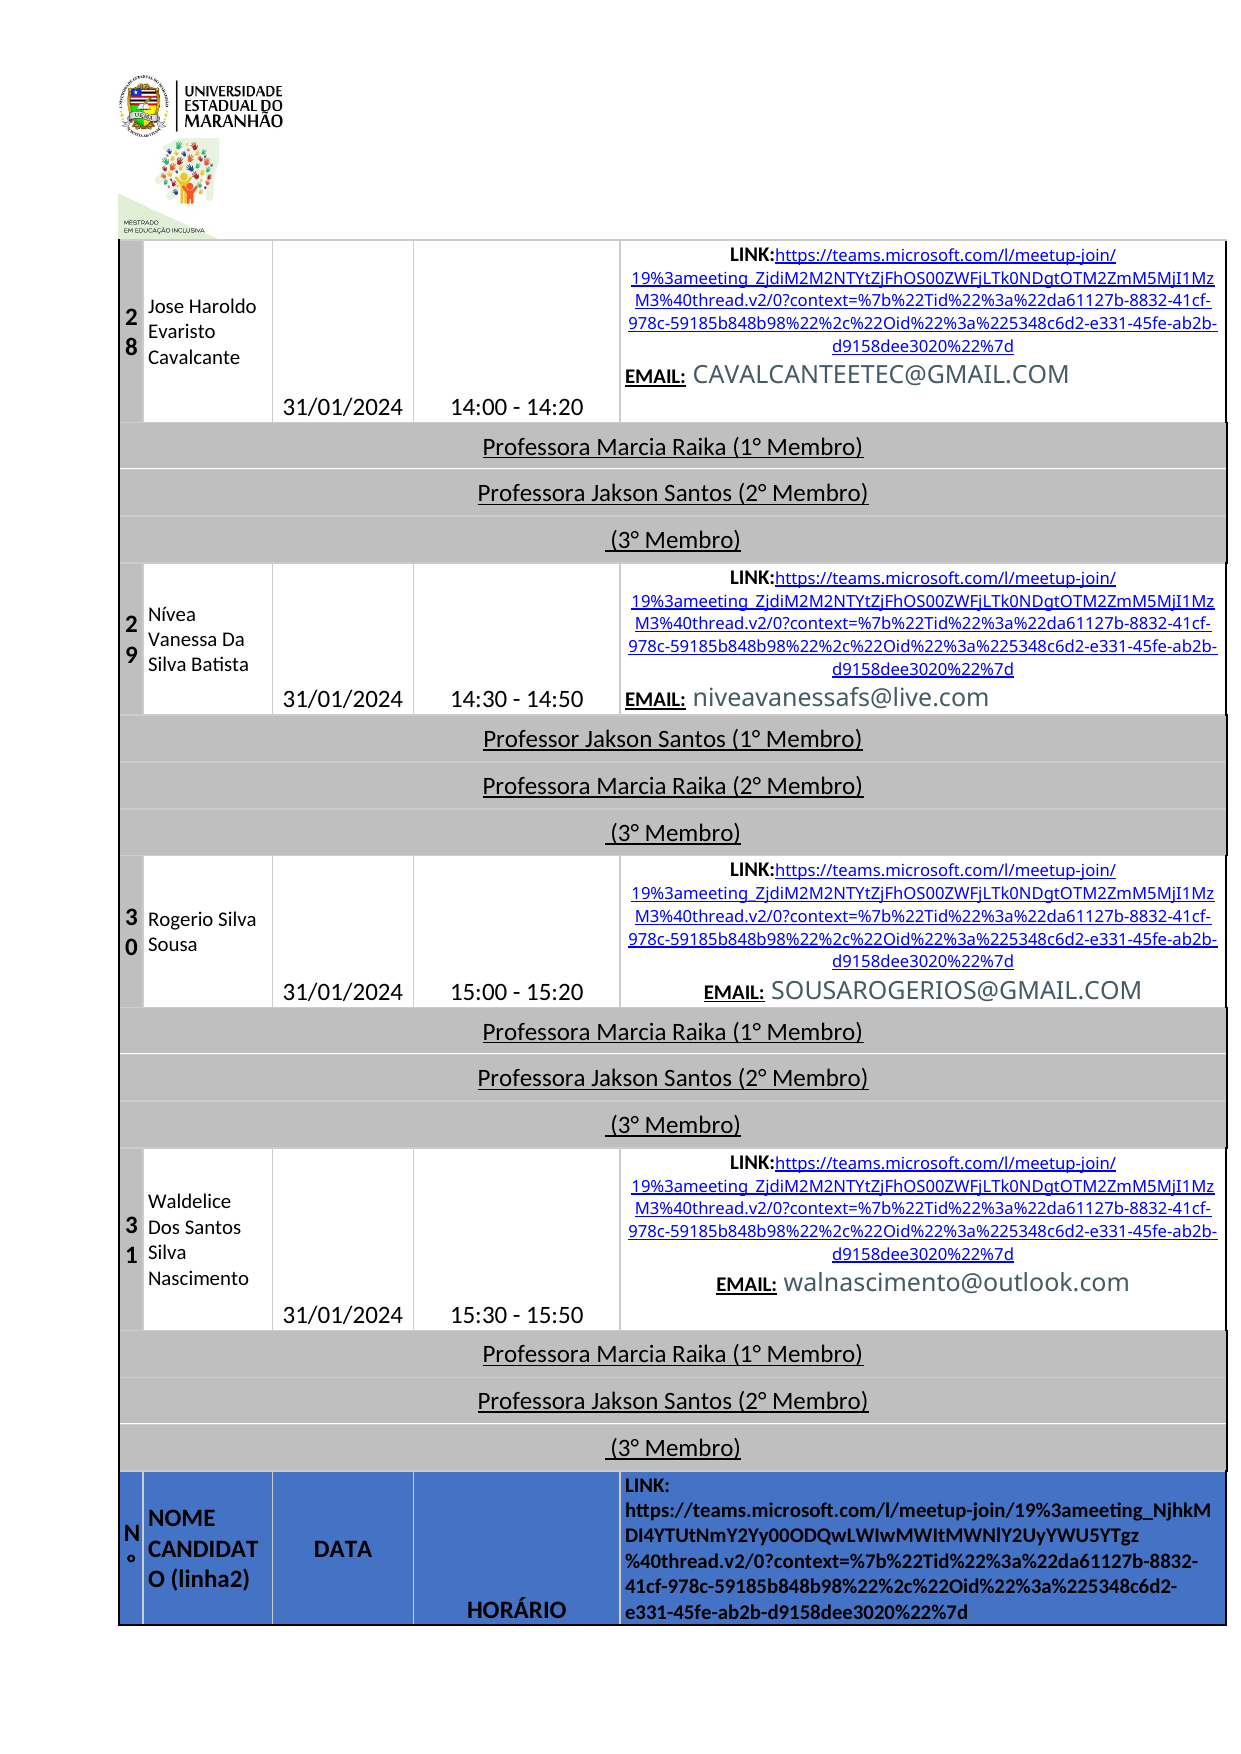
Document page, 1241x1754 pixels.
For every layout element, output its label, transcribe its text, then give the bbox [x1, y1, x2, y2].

table_cell LINK: https://teams.microsoft.com/l/meetup-join/19%3ameeting_NjhkMDI4YTUtNmY2Yy00ODQwLWIwMWItMWNlY2UyYWU5YTgz%40thread.v2/0?context=%7b%22Tid%22%3a%22da61127b-8832-41cf-978c-59185b848b98%22%2c%22Oid%22%3a%225348c6d2-e331-45fe-ab2b-d9158dee3020%22%7d [621, 1472, 1225, 1624]
table_cell LINK:https://teams.microsoft.com/l/meetup-join/19%3ameeting_ZjdiM2M2NTYtZjFhOS00ZWFjLTk0NDgtOTM2ZmM5MjI1MzM3%40thread.v2/0?context=%7b%22Tid%22%3a%22da61127b-8832-41cf-978c-59185b848b98%22%2c%22Oid%22%3a%225348c6d2-e331-45fe-ab2b-d9158dee3020%22%7d EMAIL: niveavanessafs@live.com [621, 564, 1225, 714]
table_cell 30 [120, 856, 142, 1007]
picture [118, 73, 284, 239]
table_cell Professora Marcia Raika (1° Membro) [120, 1008, 1226, 1053]
table_cell 31/01/2024 [273, 564, 413, 714]
table_cell Jose Haroldo Evaristo Cavalcante [144, 241, 272, 422]
table_cell Professora Jakson Santos (2° Membro) [120, 1055, 1226, 1100]
table_cell 31/01/2024 [273, 1149, 413, 1330]
table_cell 14:30 - 14:50 [414, 564, 619, 714]
table_cell Professora Marcia Raika (1° Membro) [120, 423, 1226, 468]
table_cell 31/01/2024 [273, 856, 413, 1007]
table_cell 28 [120, 241, 142, 422]
table_cell Professora Marcia Raika (2° Membro) [120, 763, 1226, 808]
table_cell LINK:https://teams.microsoft.com/l/meetup-join/19%3ameeting_ZjdiM2M2NTYtZjFhOS00ZWFjLTk0NDgtOTM2ZmM5MjI1MzM3%40thread.v2/0?context=%7b%22Tid%22%3a%22da61127b-8832-41cf-978c-59185b848b98%22%2c%22Oid%22%3a%225348c6d2-e331-45fe-ab2b-d9158dee3020%22%7d EMAIL: walnascimento@outlook.com [621, 1149, 1225, 1330]
table_cell LINK:https://teams.microsoft.com/l/meetup-join/19%3ameeting_ZjdiM2M2NTYtZjFhOS00ZWFjLTk0NDgtOTM2ZmM5MjI1MzM3%40thread.v2/0?context=%7b%22Tid%22%3a%22da61127b-8832-41cf-978c-59185b848b98%22%2c%22Oid%22%3a%225348c6d2-e331-45fe-ab2b-d9158dee3020%22%7d EMAIL: CAVALCANTEETEC@GMAIL.COM [621, 241, 1225, 422]
table_cell (3° Membro) [120, 517, 1226, 562]
table_cell Waldelice Dos Santos Silva Nascimento [144, 1149, 272, 1330]
table_cell HORÁRIO [414, 1472, 619, 1624]
table_cell Nº [120, 1472, 142, 1624]
table_cell 14:00 - 14:20 [414, 241, 619, 422]
table_cell DATA [273, 1472, 413, 1624]
table_cell NOME CANDIDATO (linha2) [144, 1472, 272, 1624]
table_cell 15:00 - 15:20 [414, 856, 619, 1007]
table_cell 29 [120, 564, 142, 714]
table_cell Professora Marcia Raika (1° Membro) [120, 1331, 1226, 1377]
table_cell 31 [120, 1149, 142, 1330]
table_cell Professora Jakson Santos (2° Membro) [120, 1378, 1226, 1423]
table_cell Nívea Vanessa Da Silva Batista [144, 564, 272, 714]
table_cell (3° Membro) [120, 1425, 1226, 1470]
table_cell Professor Jakson Santos (1° Membro) [120, 716, 1226, 761]
table_cell 15:30 - 15:50 [414, 1149, 619, 1330]
table_cell (3° Membro) [120, 1102, 1226, 1147]
table_cell LINK:https://teams.microsoft.com/l/meetup-join/19%3ameeting_ZjdiM2M2NTYtZjFhOS00ZWFjLTk0NDgtOTM2ZmM5MjI1MzM3%40thread.v2/0?context=%7b%22Tid%22%3a%22da61127b-8832-41cf-978c-59185b848b98%22%2c%22Oid%22%3a%225348c6d2-e331-45fe-ab2b-d9158dee3020%22%7d EMAIL: SOUSAROGERIOS@GMAIL.COM [621, 856, 1225, 1007]
table_cell Rogerio Silva Sousa [144, 856, 272, 1007]
table_cell (3° Membro) [120, 810, 1226, 855]
table_cell 31/01/2024 [273, 241, 413, 422]
table_cell Professora Jakson Santos (2° Membro) [120, 470, 1226, 515]
